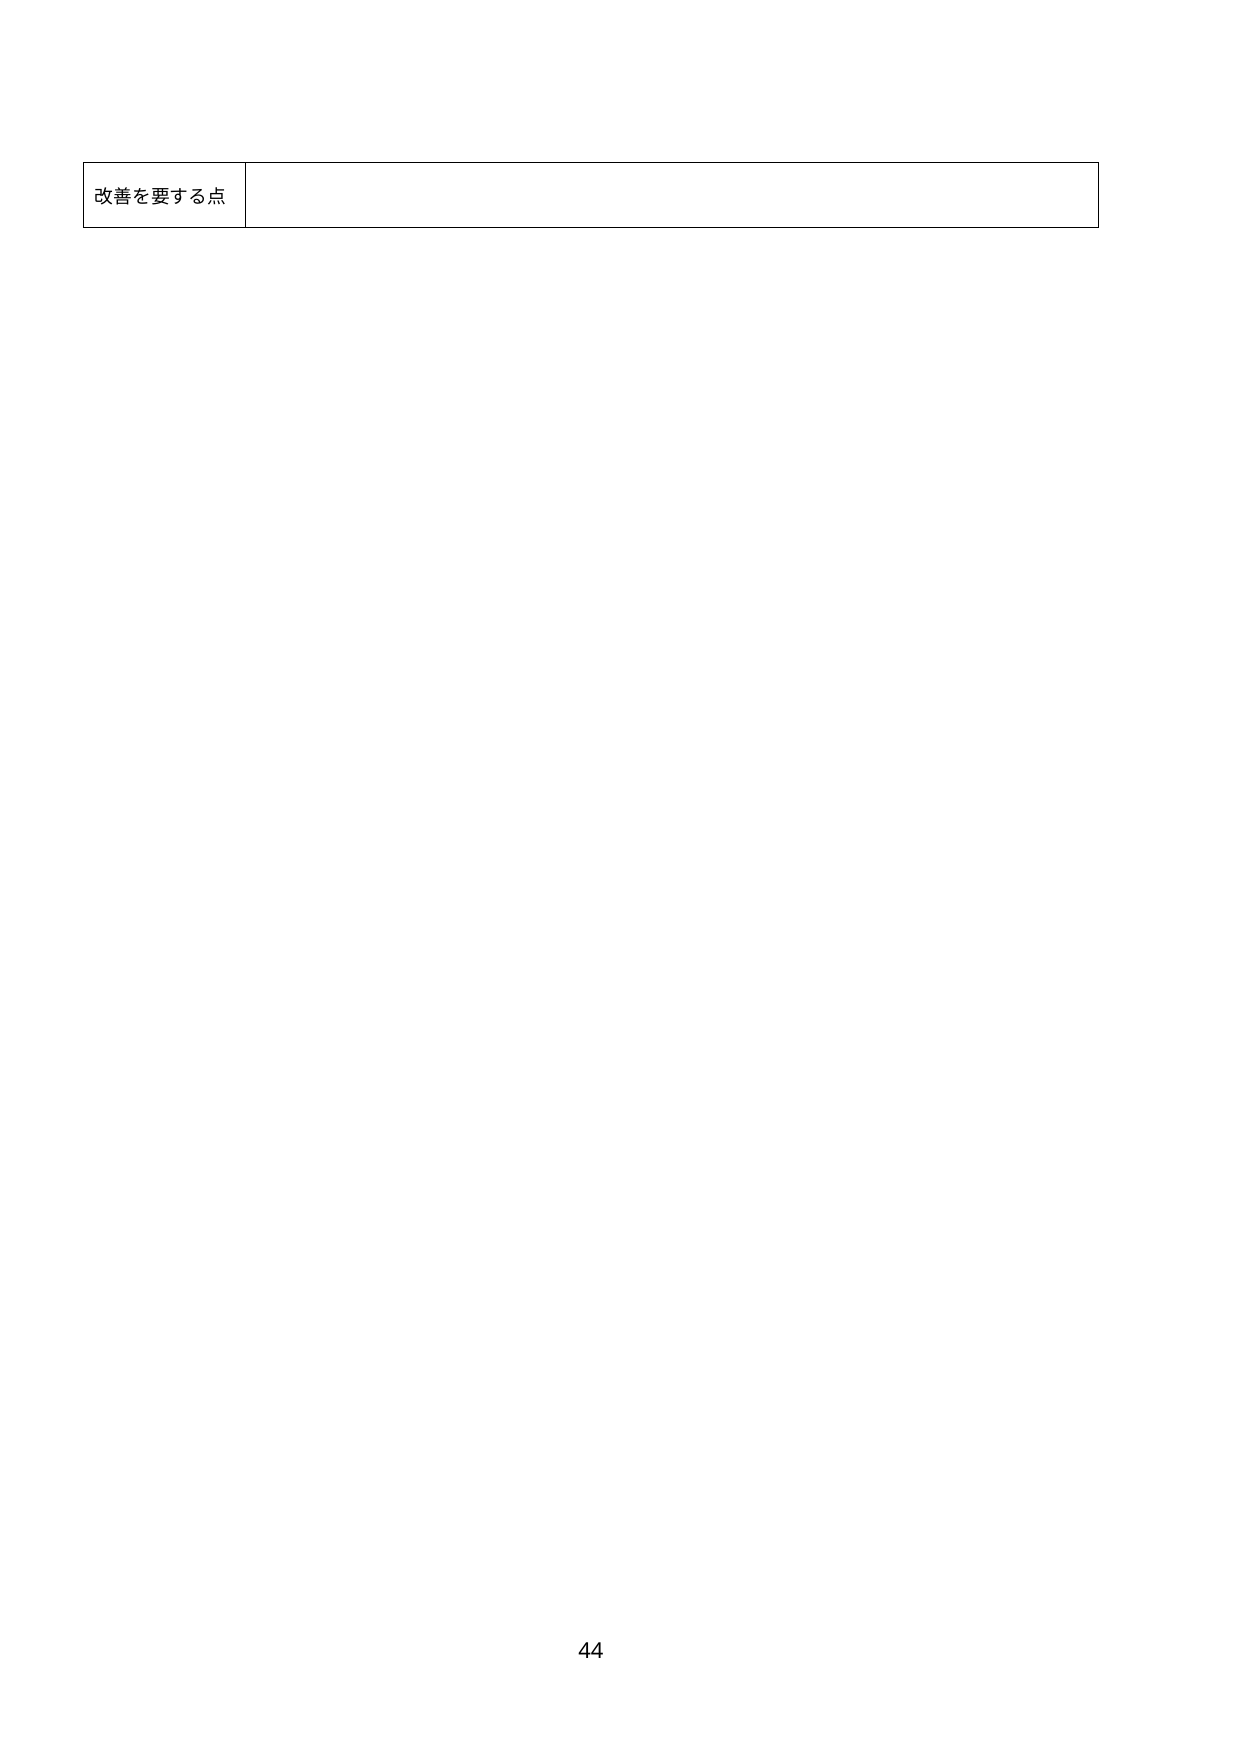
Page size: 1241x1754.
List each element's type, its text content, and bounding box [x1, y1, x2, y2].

table_cell [246, 163, 1098, 227]
table_cell 改善を要する点 [84, 163, 245, 227]
